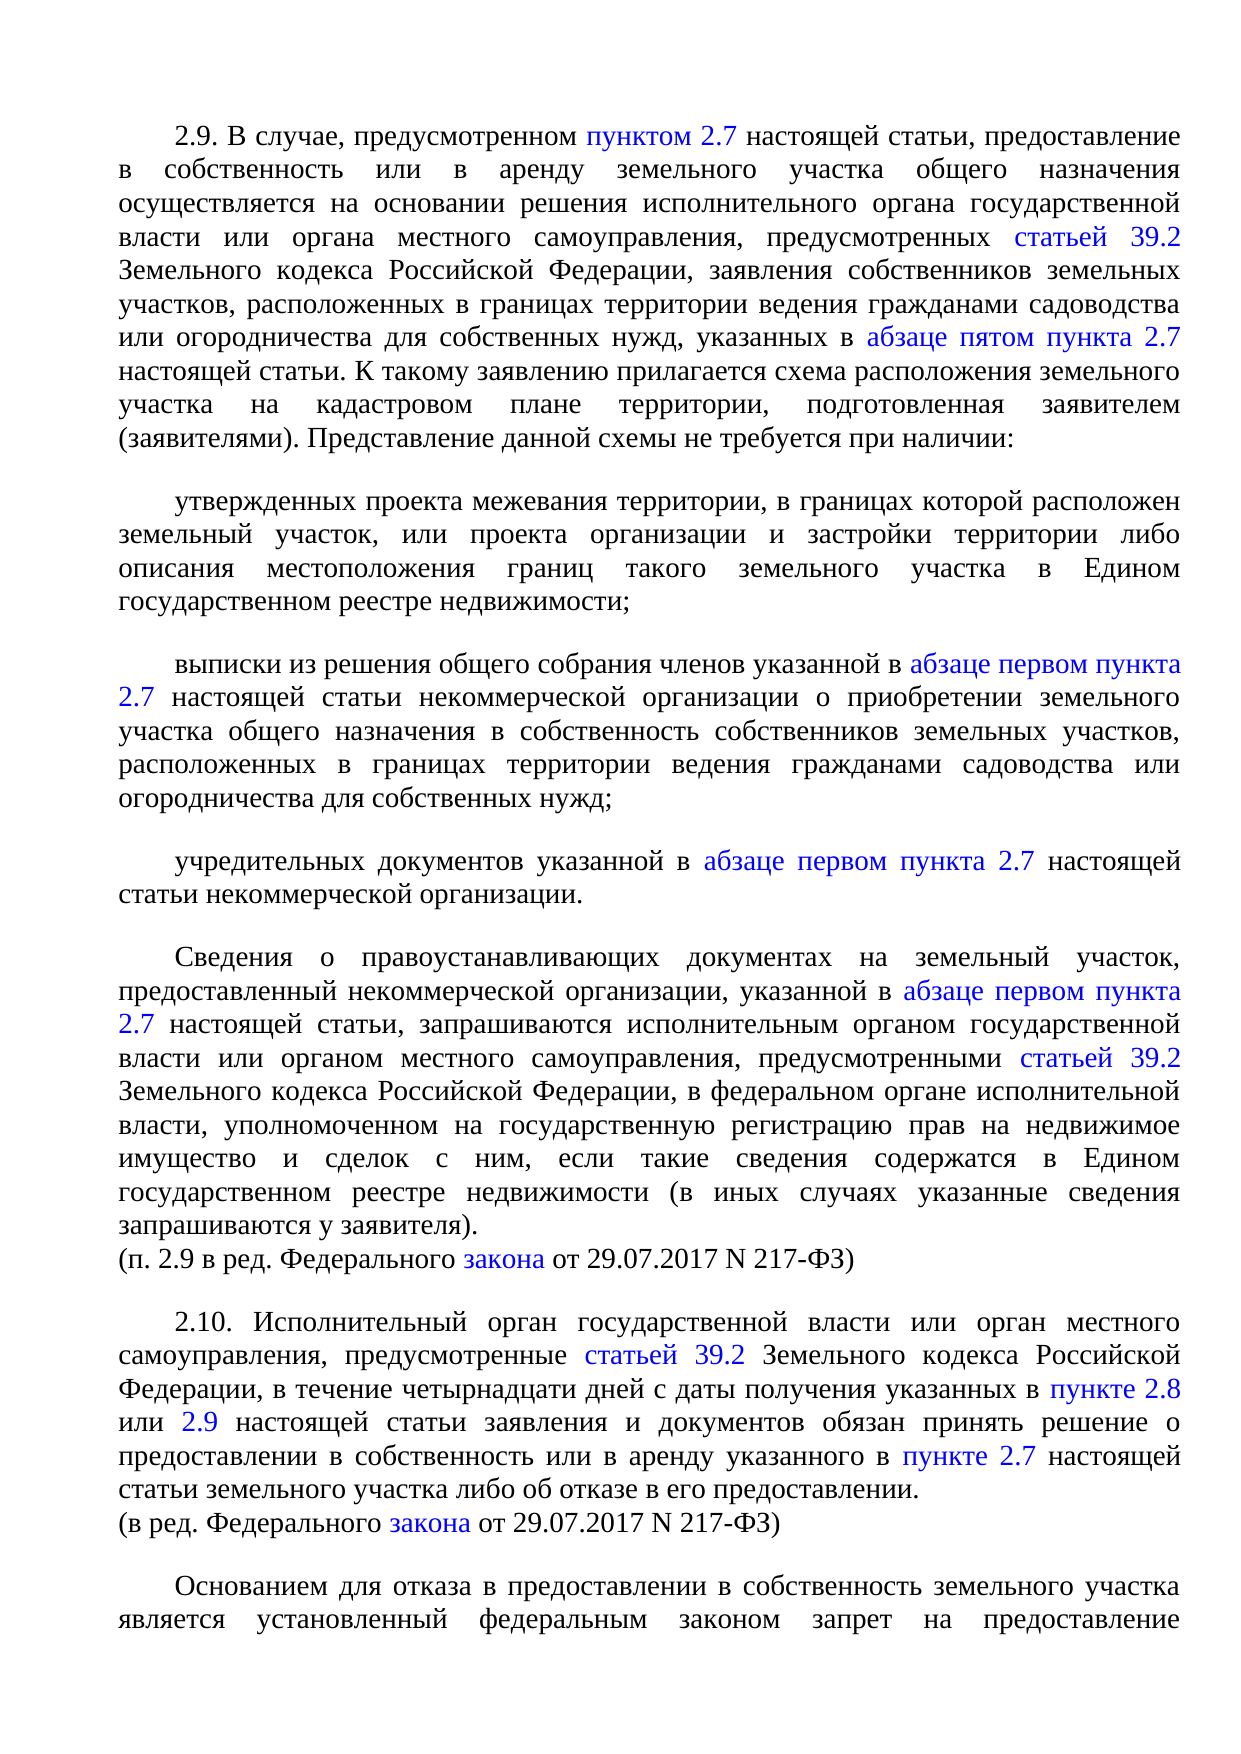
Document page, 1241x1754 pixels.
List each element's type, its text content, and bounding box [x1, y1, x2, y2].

text выписки из решения общего собрания членов указанной в абзаце первом пункта 2.7 настоящей статьи некоммерческой организации о приобретении земельного участка общего назначения в собственность собственников земельных участков, расположенных в границах территории ведения гражданами садоводства или огородничества для собственных нужд; [118, 646, 1181, 814]
text 2.10. Исполнительный орган государственной власти или орган местного самоуправления, предусмотренные статьей 39.2 Земельного кодекса Российской Федерации, в течение четырнадцати дней с даты получения указанных в пункте 2.8 или 2.9 настоящей статьи заявления и документов обязан принять решение о предоставлении в собственность или в аренду указанного в пункте 2.7 настоящей статьи земельного участка либо об отказе в его предоставлении. [118, 1304, 1181, 1505]
text (в ред. Федерального закона от 29.07.2017 N 217-ФЗ) [118, 1505, 1181, 1538]
text Сведения о правоустанавливающих документах на земельный участок, предоставленный некоммерческой организации, указанной в абзаце первом пункта 2.7 настоящей статьи, запрашиваются исполнительным органом государственной власти или органом местного самоуправления, предусмотренными статьей 39.2 Земельного кодекса Российской Федерации, в федеральном органе исполнительной власти, уполномоченном на государственную регистрацию прав на недвижимое имущество и сделок с ним, если такие сведения содержатся в Едином государственном реестре недвижимости (в иных случаях указанные сведения запрашиваются у заявителя). [118, 939, 1181, 1241]
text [118, 1568, 1181, 1635]
text (п. 2.9 в ред. Федерального закона от 29.07.2017 N 217-ФЗ) [118, 1241, 1181, 1274]
text учредительных документов указанной в абзаце первом пункта 2.7 настоящей статьи некоммерческой организации. [118, 843, 1181, 910]
text утвержденных проекта межевания территории, в границах которой расположен земельный участок, или проекта организации и застройки территории либо описания местоположения границ такого земельного участка в Едином государственном реестре недвижимости; [118, 483, 1181, 617]
text 2.9. В случае, предусмотренном пунктом 2.7 настоящей статьи, предоставление в собственность или в аренду земельного участка общего назначения осуществляется на основании решения исполнительного органа государственной власти или органа местного самоуправления, предусмотренных статьей 39.2 Земельного кодекса Российской Федерации, заявления собственников земельных участков, расположенных в границах территории ведения гражданами садоводства или огородничества для собственных нужд, указанных в абзаце пятом пункта 2.7 настоящей статьи. К такому заявлению прилагается схема расположения земельного участка на кадастровом плане территории, подготовленная заявителем (заявителями). Представление данной схемы не требуется при наличии: [118, 118, 1181, 453]
